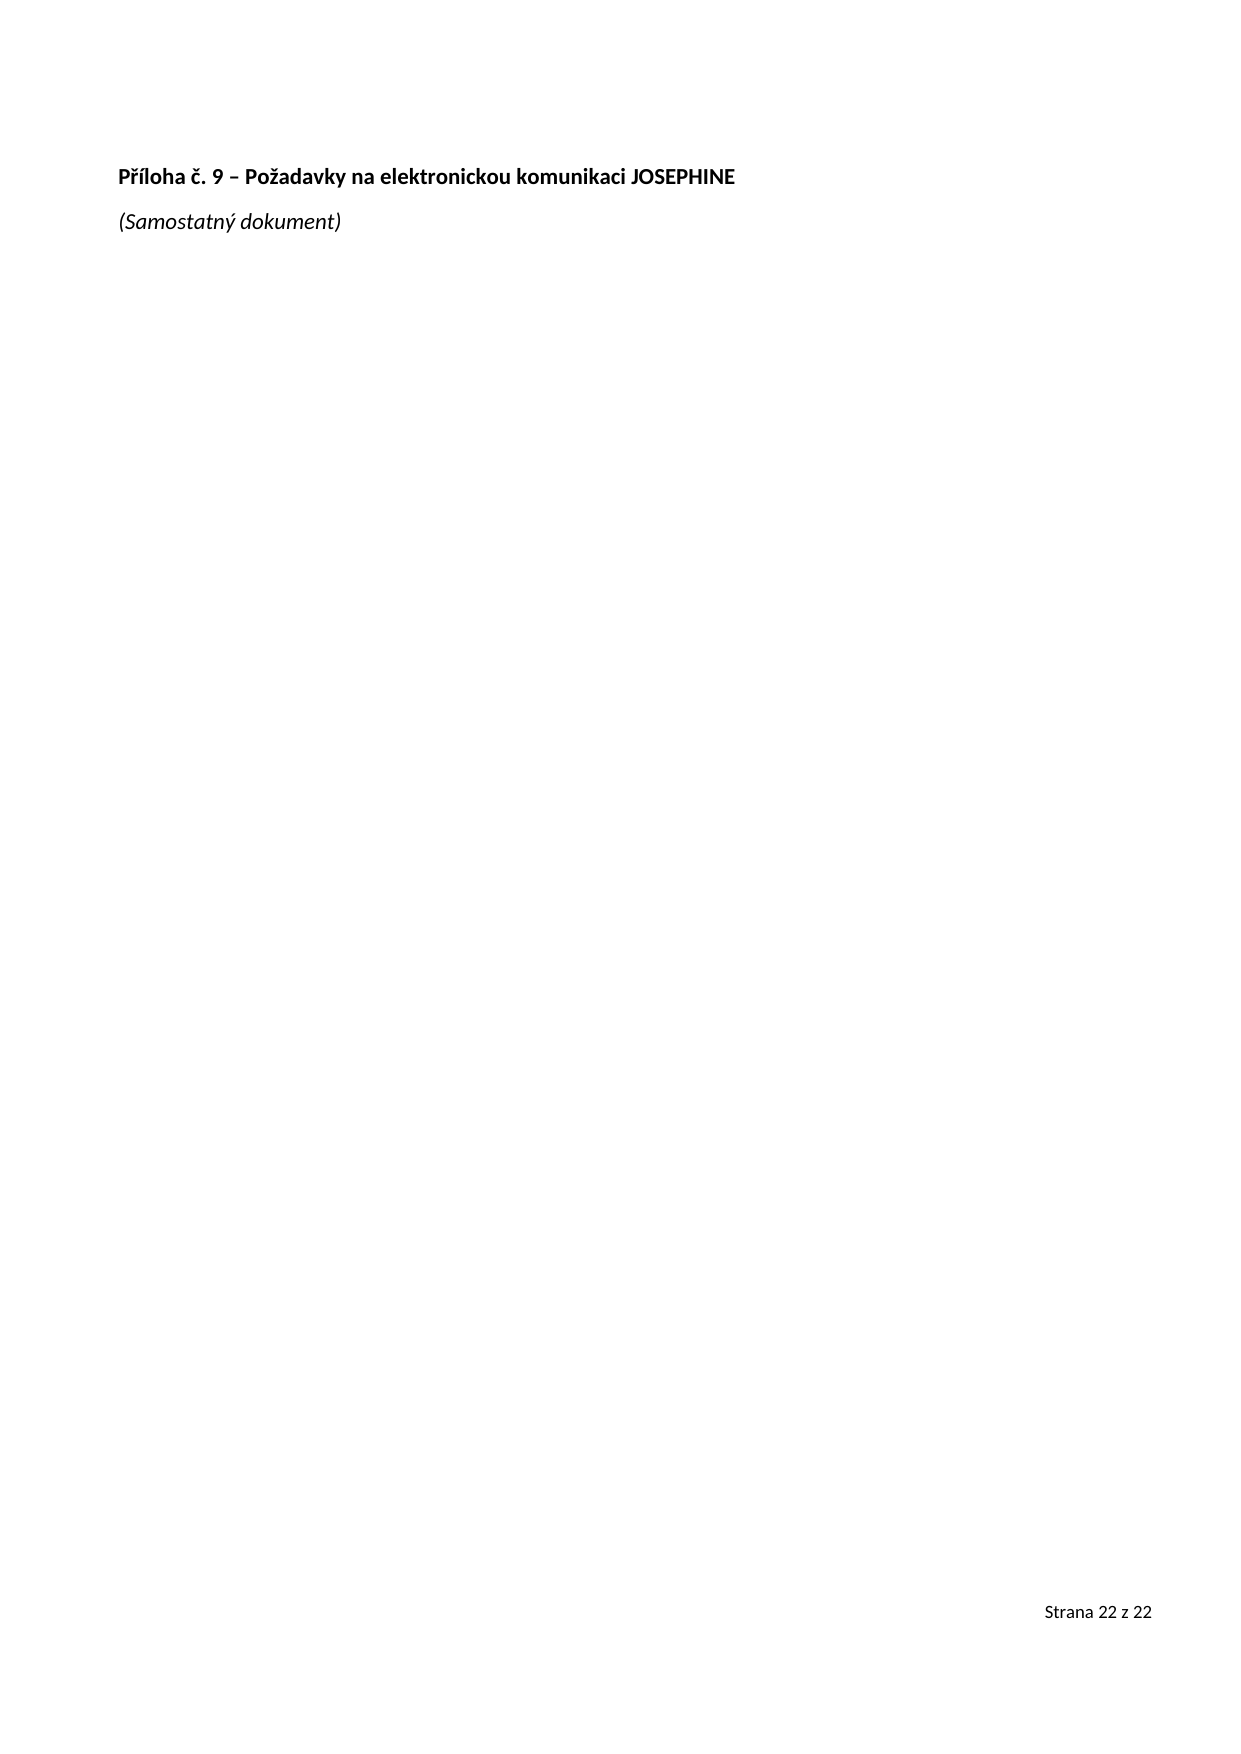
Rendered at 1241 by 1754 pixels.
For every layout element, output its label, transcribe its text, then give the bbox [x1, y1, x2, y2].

text (Samostatný dokument) [118, 207, 1152, 235]
text Příloha č. 9 – Požadavky na elektronickou komunikaci JOSEPHINE [118, 162, 1152, 191]
